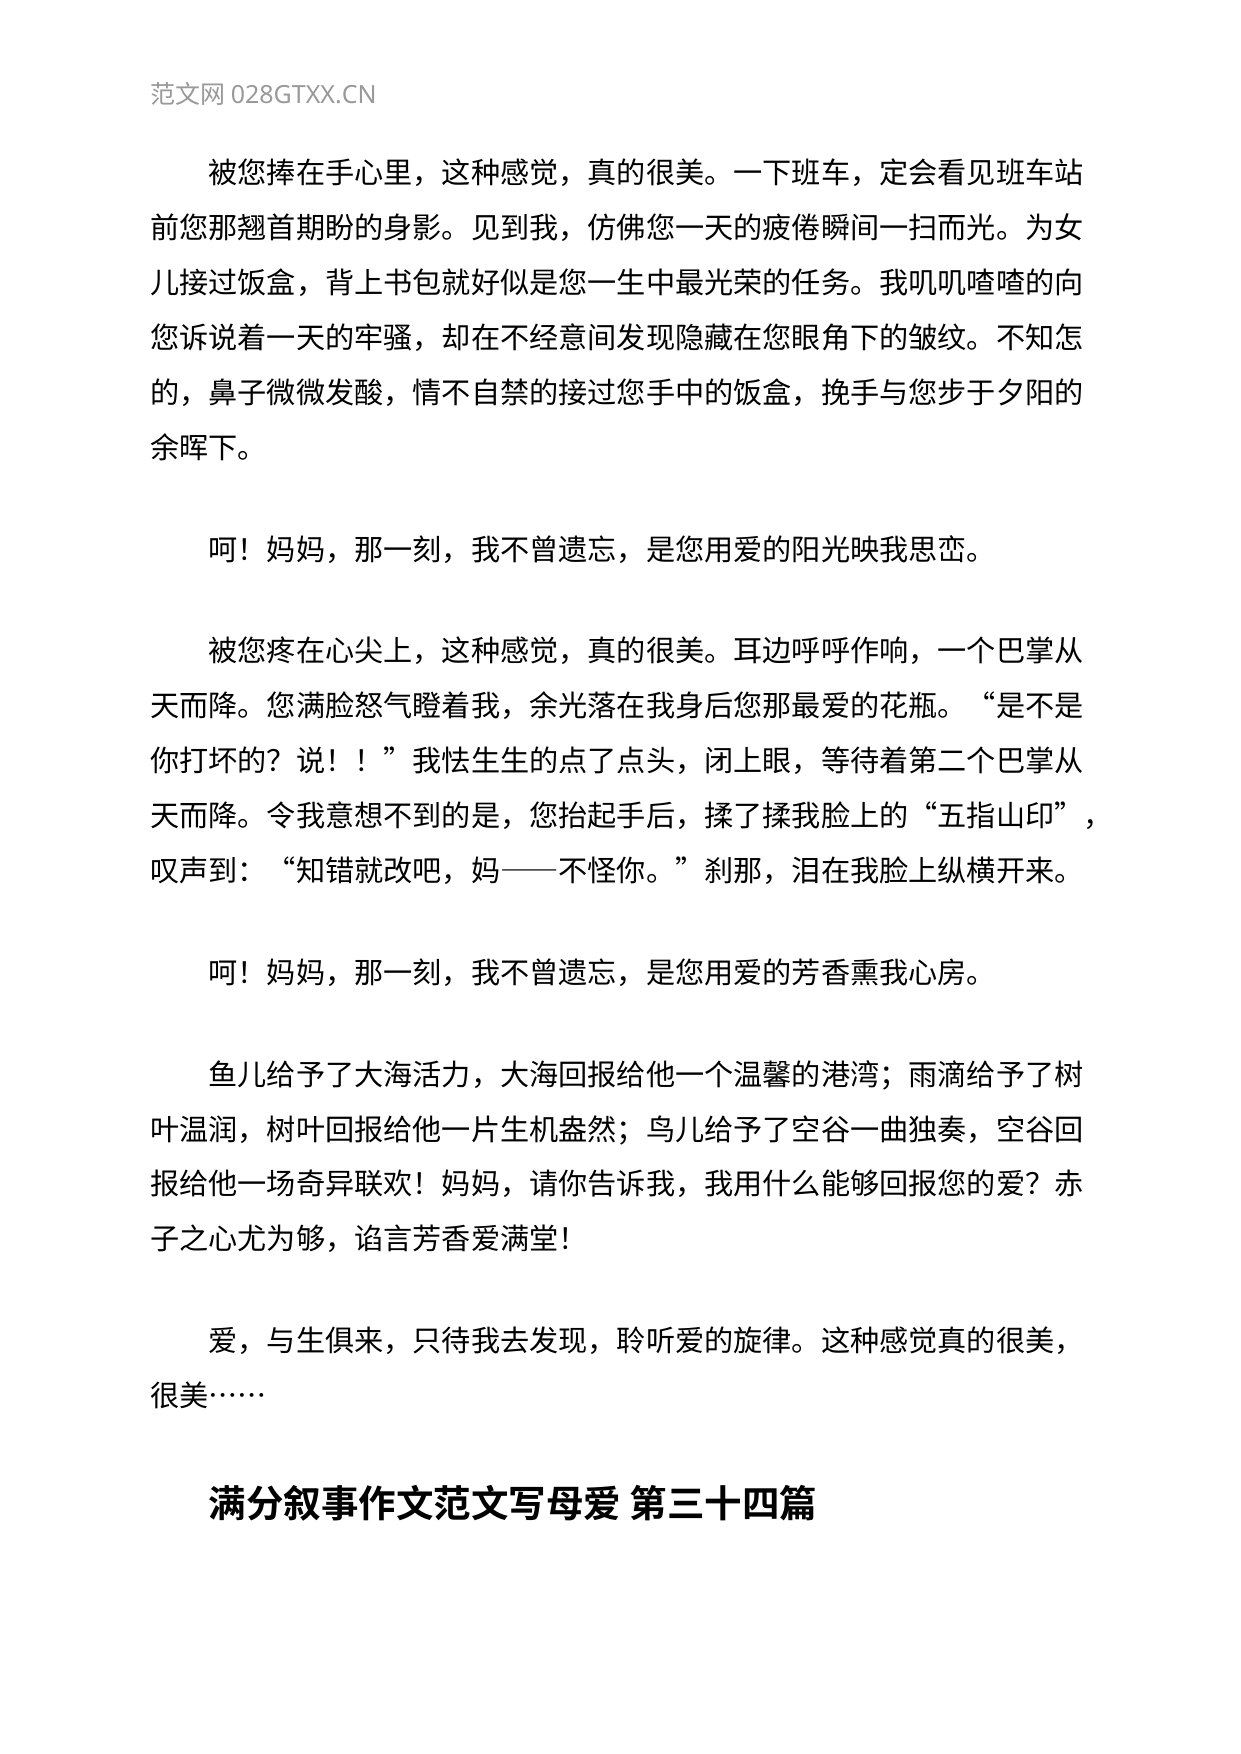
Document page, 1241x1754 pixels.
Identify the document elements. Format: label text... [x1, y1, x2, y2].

text 呵！妈妈，那一刻，我不曾遗忘，是您用爱的芳香熏我心房。 [150, 949, 1090, 992]
text 鱼儿给予了大海活力，大海回报给他一个温馨的港湾；雨滴给予了树叶温润，树叶回报给他一片生机盎然；鸟儿给予了空谷一曲独奏，空谷回报给他一场奇异联欢！妈妈，请你告诉我，我用什么能够回报您的爱？赤子之心尤为够，谄言芳香爱满堂！ [150, 1051, 1090, 1258]
text 被您捧在手心里，这种感觉，真的很美。一下班车，定会看见班车站前您那翘首期盼的身影。见到我，仿佛您一天的疲倦瞬间一扫而光。为女儿接过饭盒，背上书包就好似是您一生中最光荣的任务。我叽叽喳喳的向您诉说着一天的牢骚，却在不经意间发现隐藏在您眼角下的皱纹。不知怎的，鼻子微微发酸，情不自禁的接过您手中的饭盒，挽手与您步于夕阳的余晖下。 [150, 150, 1090, 467]
text 被您疼在心尖上，这种感觉，真的很美。耳边呼呼作响，一个巴掌从天而降。您满脸怒气瞪着我，余光落在我身后您那最爱的花瓶。“是不是你打坏的？说！！”我怯生生的点了点头，闭上眼，等待着第二个巴掌从天而降。令我意想不到的是，您抬起手后，揉了揉我脸上的“五指山印”，叹声到：“知错就改吧，妈——不怪你。”刹那，泪在我脸上纵横开来。 [150, 628, 1090, 890]
text 爱，与生俱来，只待我去发现，聆听爱的旋律。这种感觉真的很美，很美…… [150, 1318, 1090, 1415]
text 呵！妈妈，那一刻，我不曾遗忘，是您用爱的阳光映我思峦。 [150, 526, 1090, 568]
text 满分叙事作文范文写母爱 第三十四篇 [150, 1474, 1090, 1528]
